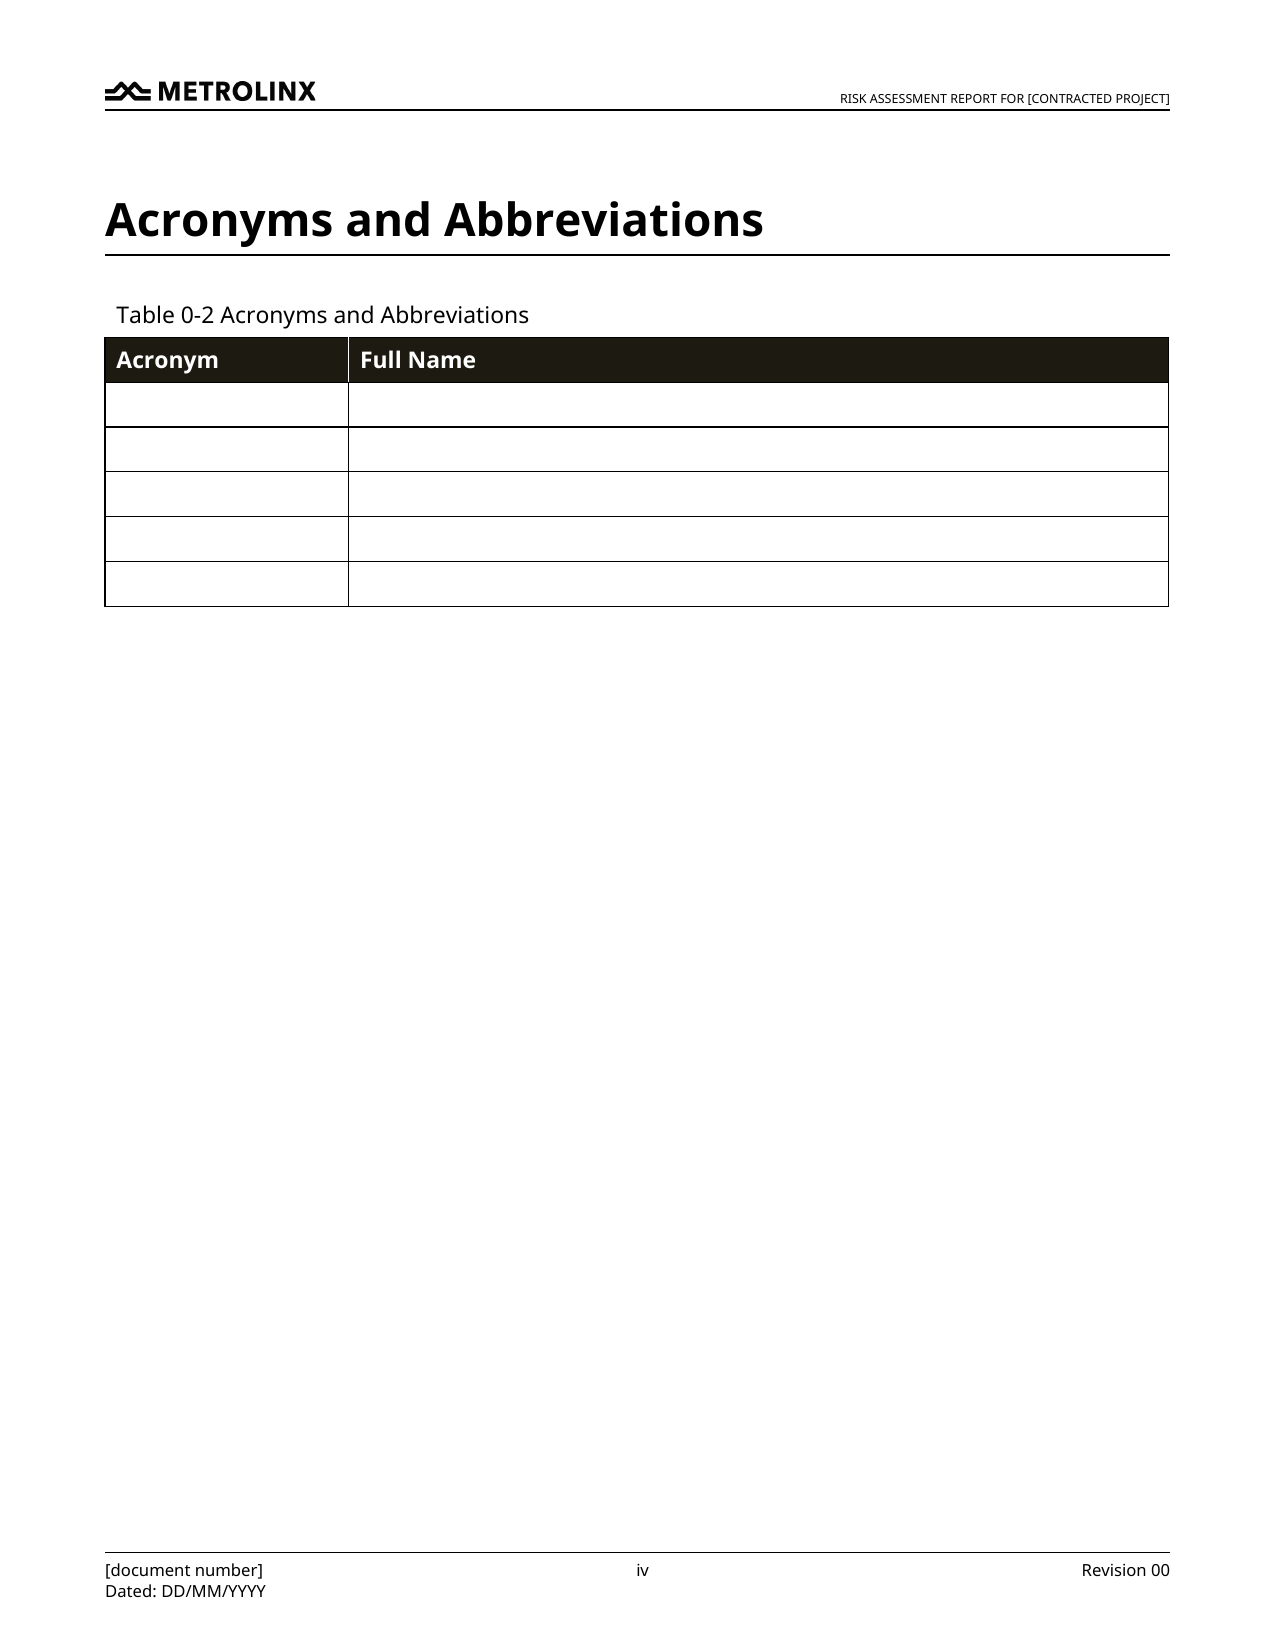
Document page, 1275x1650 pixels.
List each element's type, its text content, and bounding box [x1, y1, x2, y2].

table_cell [349, 517, 1168, 561]
table_cell [349, 383, 1168, 426]
table_cell Acronym [106, 338, 348, 382]
text Acronyms and Abbreviations [105, 187, 1170, 254]
table_cell [349, 472, 1168, 516]
table_cell [349, 562, 1168, 606]
table_cell [106, 428, 348, 471]
picture [105, 81, 316, 101]
table_cell [349, 428, 1168, 471]
table_cell [106, 517, 348, 561]
table_cell [106, 562, 348, 606]
table_cell [106, 472, 348, 516]
table_cell Full Name [349, 338, 1168, 382]
table_cell [106, 383, 348, 426]
